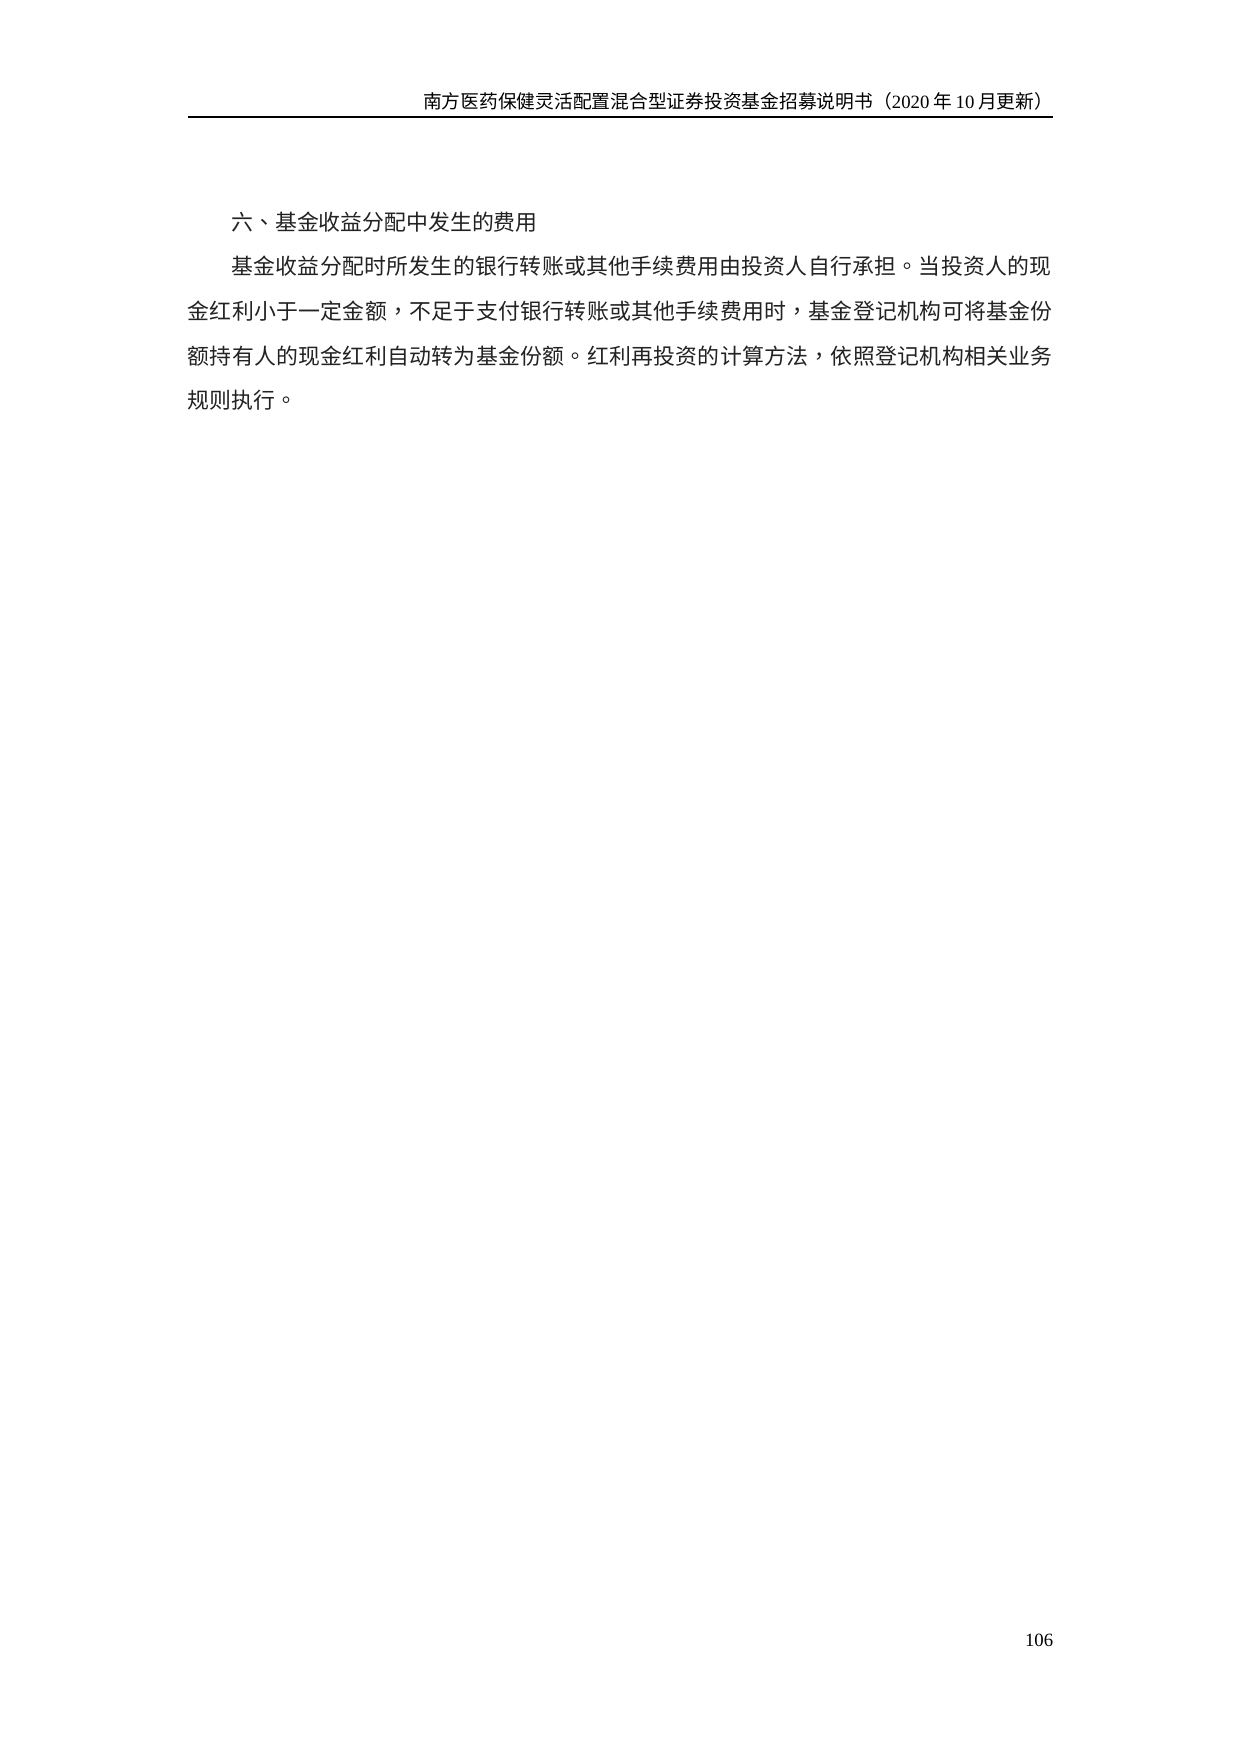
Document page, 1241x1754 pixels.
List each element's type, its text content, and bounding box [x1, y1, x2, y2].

text 基金收益分配时所发生的银行转账或其他手续费用由投资人自行承担。当投资人的现金红利小于一定金额，不足于支付银行转账或其他手续费用时，基金登记机构可将基金份额持有人的现金红利自动转为基金份额。红利再投资的计算方法，依照登记机构相关业务规则执行。 [187, 251, 1053, 415]
text 六、基金收益分配中发生的费用 [187, 207, 1053, 236]
